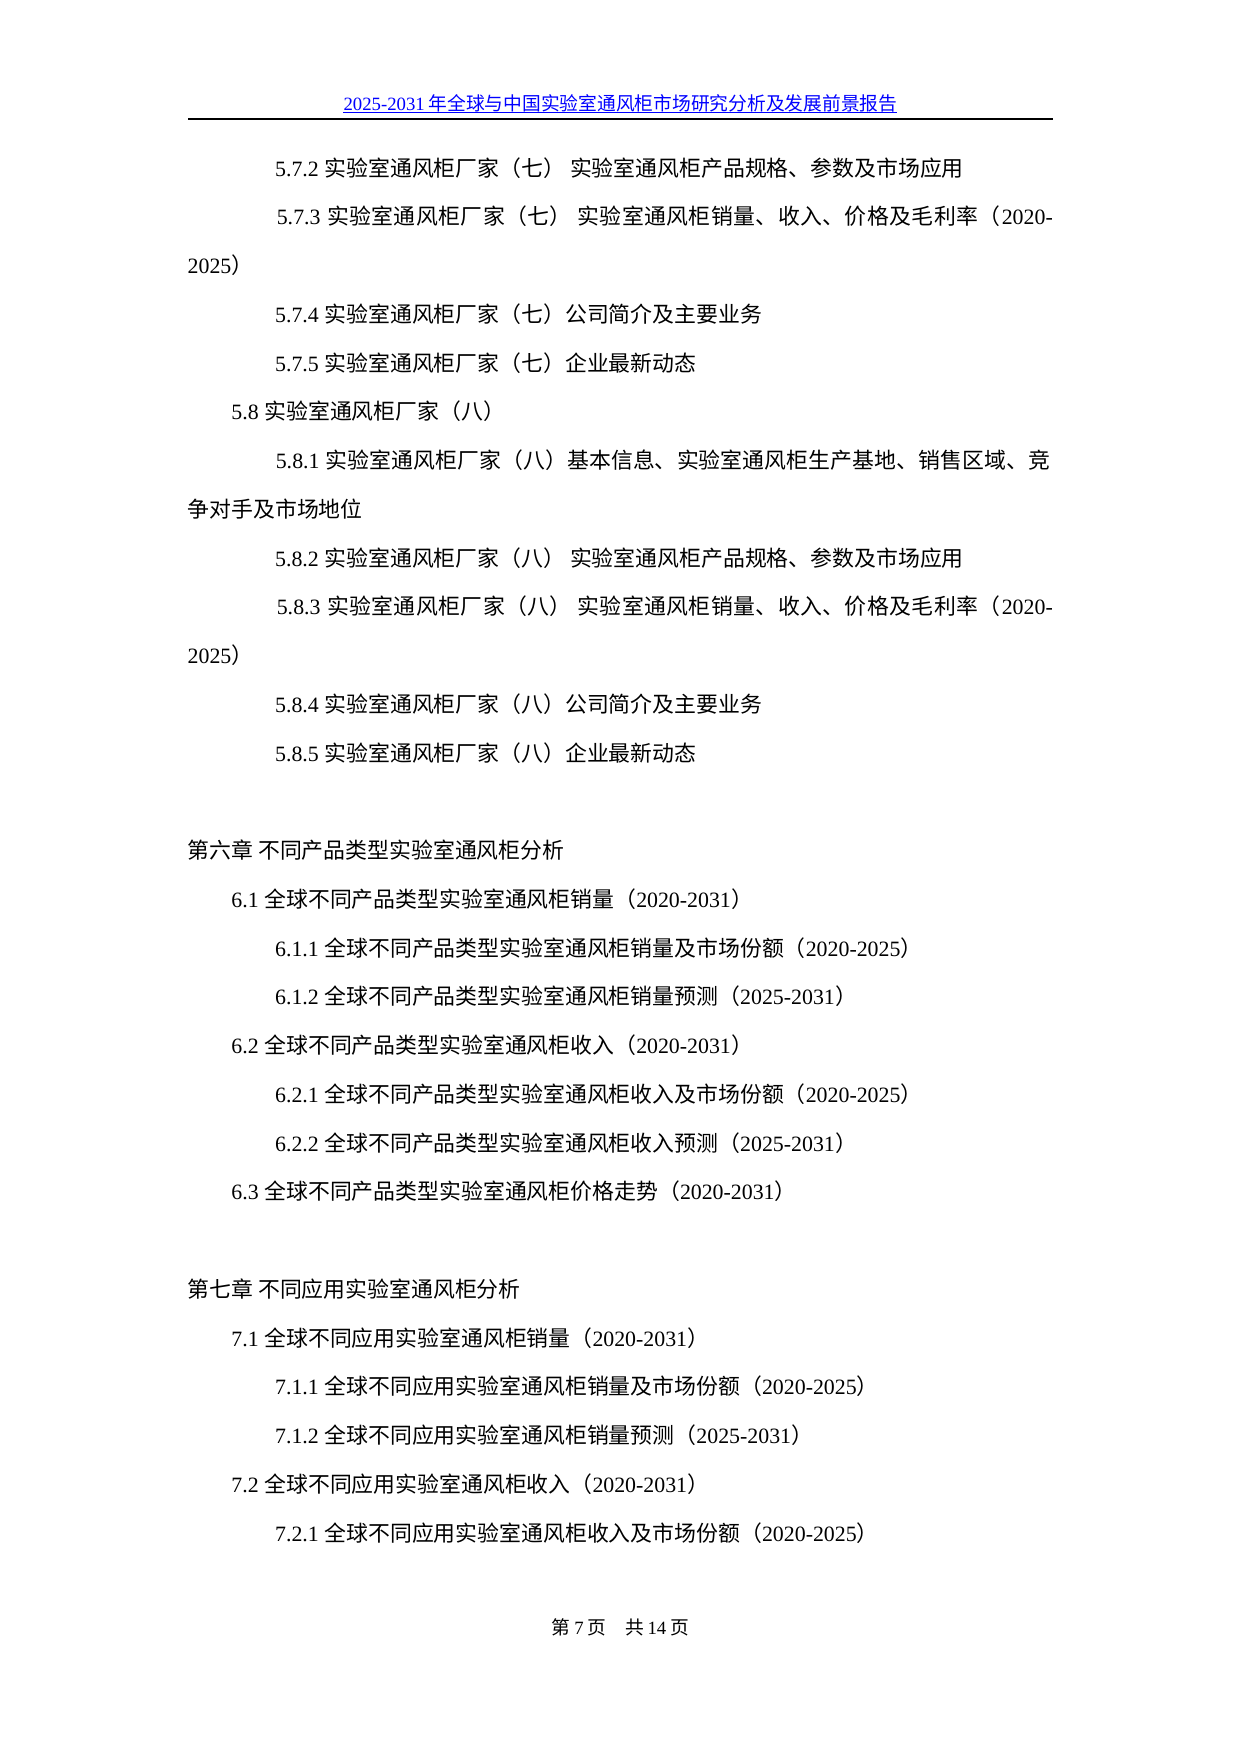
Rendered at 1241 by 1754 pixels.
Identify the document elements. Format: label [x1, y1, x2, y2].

text [187, 150, 1053, 1548]
